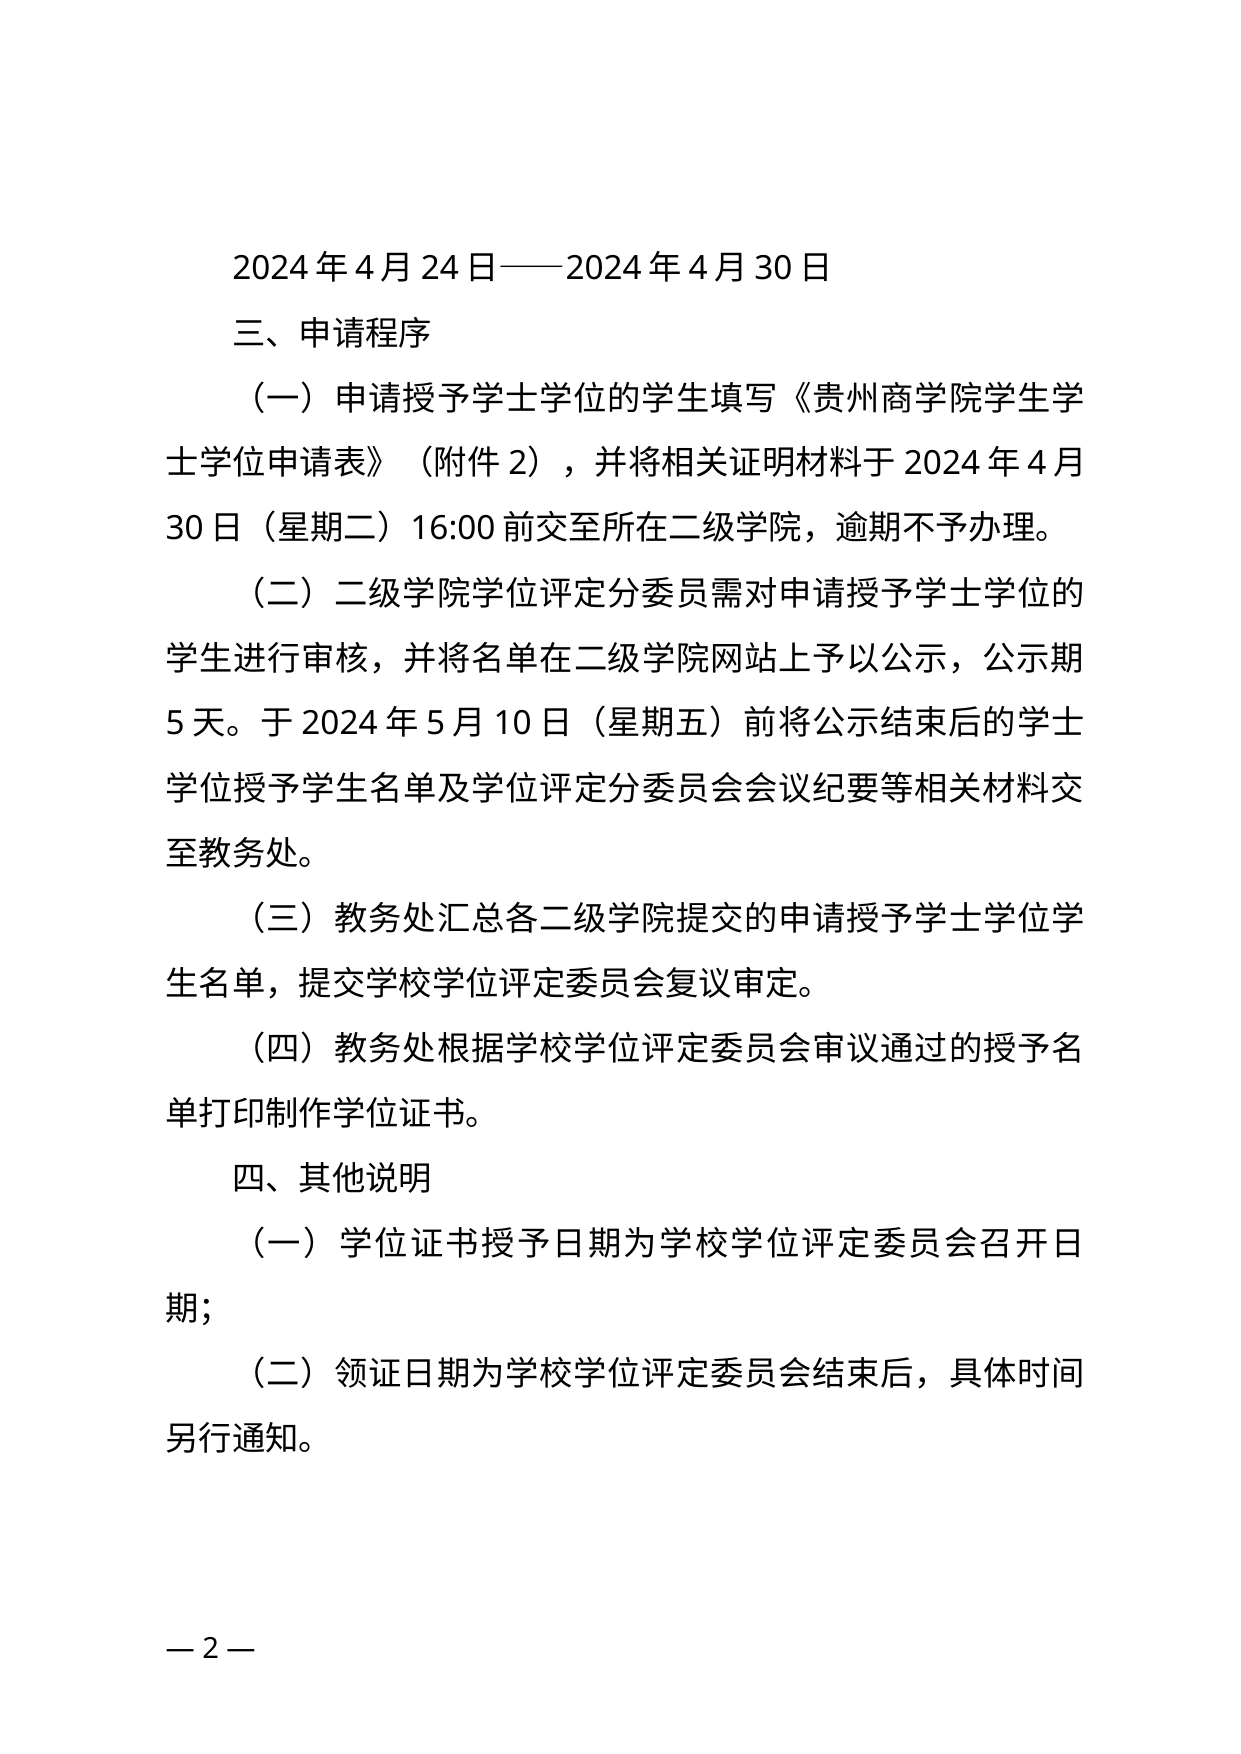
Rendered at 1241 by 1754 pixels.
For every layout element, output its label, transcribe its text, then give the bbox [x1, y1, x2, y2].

text （二）领证日期为学校学位评定委员会结束后，具体时间另行通知。 [165, 1338, 1087, 1468]
text （一）学位证书授予日期为学校学位评定委员会召开日期； [165, 1208, 1087, 1338]
text （四）教务处根据学校学位评定委员会审议通过的授予名单打印制作学位证书。 [165, 1013, 1087, 1143]
text 2024年4月24日——2024年4月30日 [165, 233, 1087, 298]
text （三）教务处汇总各二级学院提交的申请授予学士学位学生名单，提交学校学位评定委员会复议审定。 [165, 883, 1087, 1013]
text （二）二级学院学位评定分委员需对申请授予学士学位的学生进行审核，并将名单在二级学院网站上予以公示，公示期5天。于2024年5月10日（星期五）前将公示结束后的学士学位授予学生名单及学位评定分委员会会议纪要等相关材料交至教务处。 [165, 558, 1087, 883]
text （一）申请授予学士学位的学生填写《贵州商学院学生学士学位申请表》（附件2），并将相关证明材料于2024年4月30日（星期二）16:00前交至所在二级学院，逾期不予办理。 [165, 363, 1087, 558]
list 四、其他说明 [165, 1143, 1087, 1208]
list 三、申请程序 [165, 298, 1087, 363]
